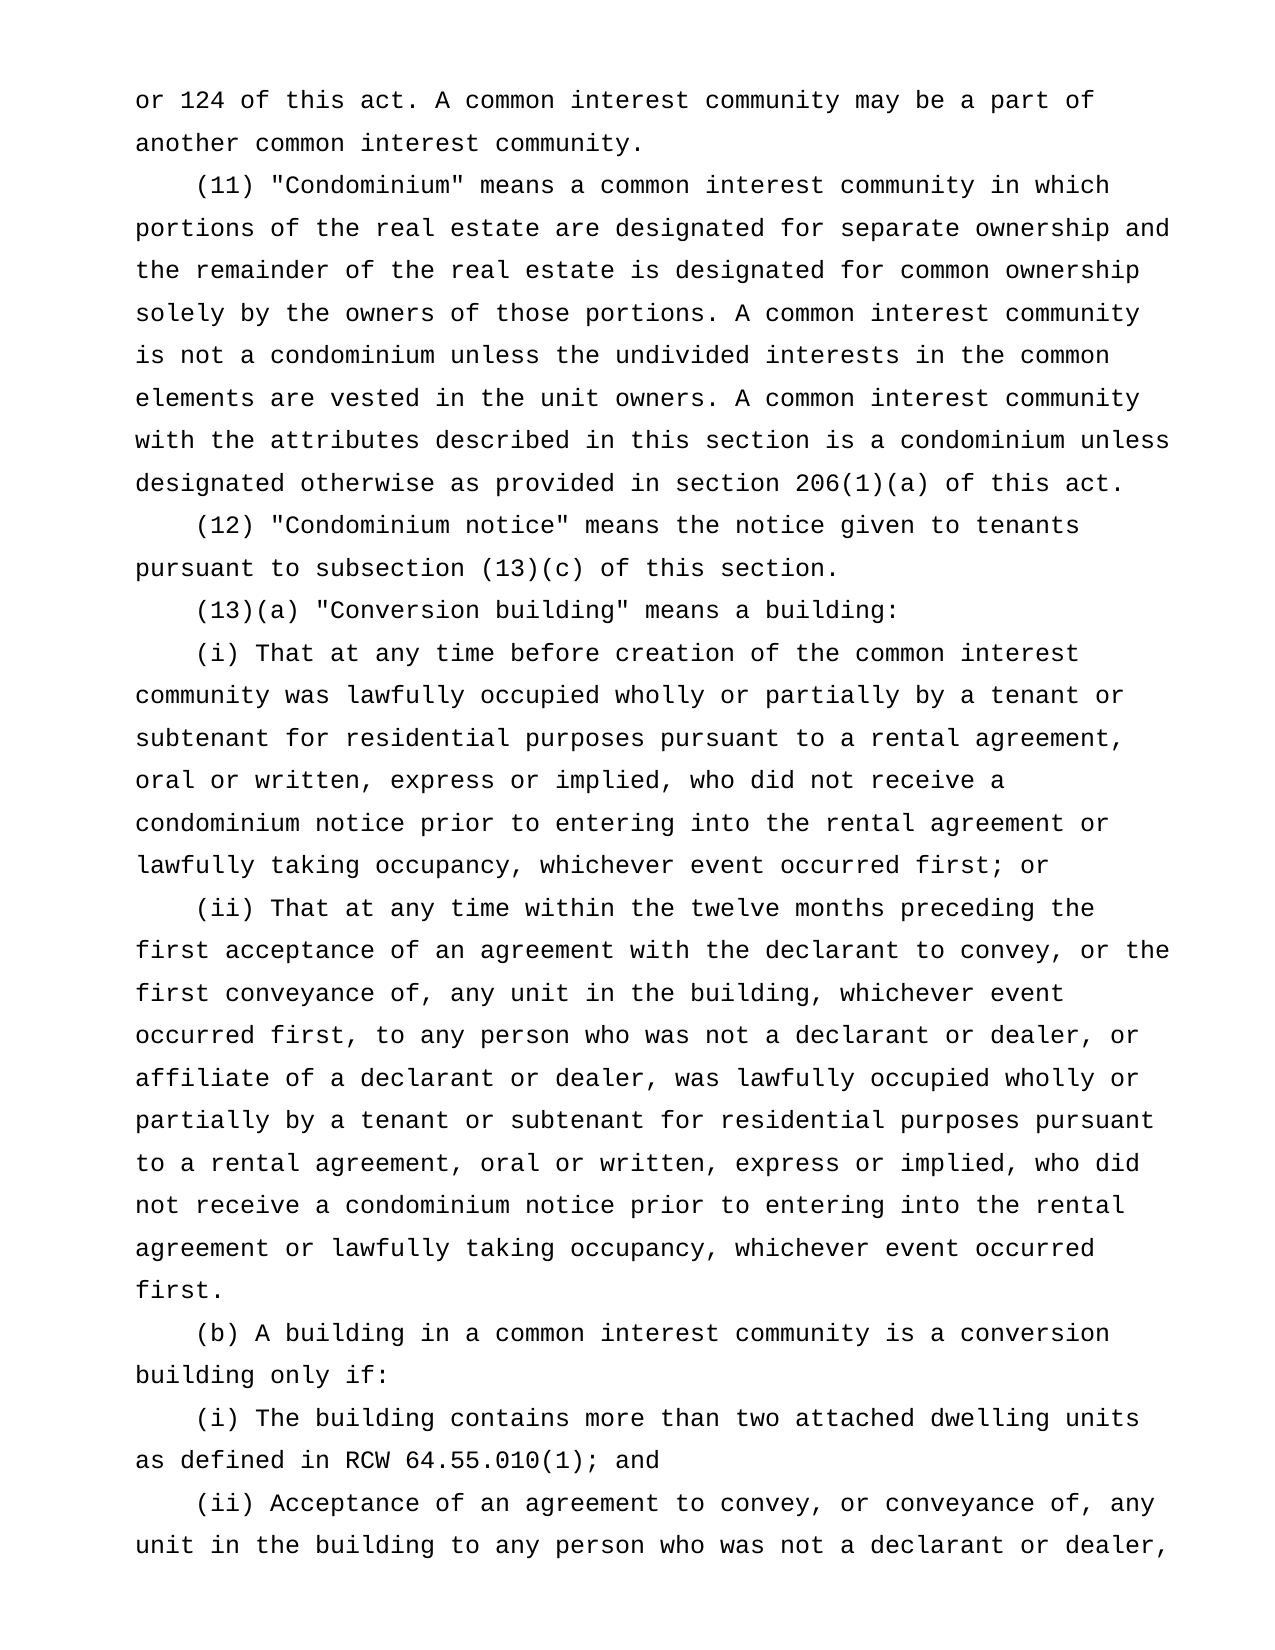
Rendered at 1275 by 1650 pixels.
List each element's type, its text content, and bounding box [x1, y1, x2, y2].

text (i) That at any time before creation of the common interest community was lawfully occupied wholly or partially by a tenant or subtenant for residential purposes pursuant to a rental agreement, oral or written, express or implied, who did not receive a condominium notice prior to entering into the rental agreement or lawfully taking occupancy, whichever event occurred first; or [135, 627, 1170, 882]
text (b) A building in a common interest community is a conversion building only if: [135, 1307, 1170, 1392]
text (12) "Condominium notice" means the notice given to tenants pursuant to subsection (13)(c) of this section. [135, 500, 1170, 585]
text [135, 1477, 1170, 1562]
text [135, 75, 1170, 160]
text (i) The building contains more than two attached dwelling units as defined in RCW 64.55.010(1); and [135, 1392, 1170, 1477]
text (ii) That at any time within the twelve months preceding the first acceptance of an agreement with the declarant to convey, or the first conveyance of, any unit in the building, whichever event occurred first, to any person who was not a declarant or dealer, or affiliate of a declarant or dealer, was lawfully occupied wholly or partially by a tenant or subtenant for residential purposes pursuant to a rental agreement, oral or written, express or implied, who did not receive a condominium notice prior to entering into the rental agreement or lawfully taking occupancy, whichever event occurred first. [135, 882, 1170, 1307]
text (13)(a) "Conversion building" means a building: [135, 585, 1170, 627]
text (11) "Condominium" means a common interest community in which portions of the real estate are designated for separate ownership and the remainder of the real estate is designated for common ownership solely by the owners of those portions. A common interest community is not a condominium unless the undivided interests in the common elements are vested in the unit owners. A common interest community with the attributes described in this section is a condominium unless designated otherwise as provided in section 206(1)(a) of this act. [135, 160, 1170, 500]
